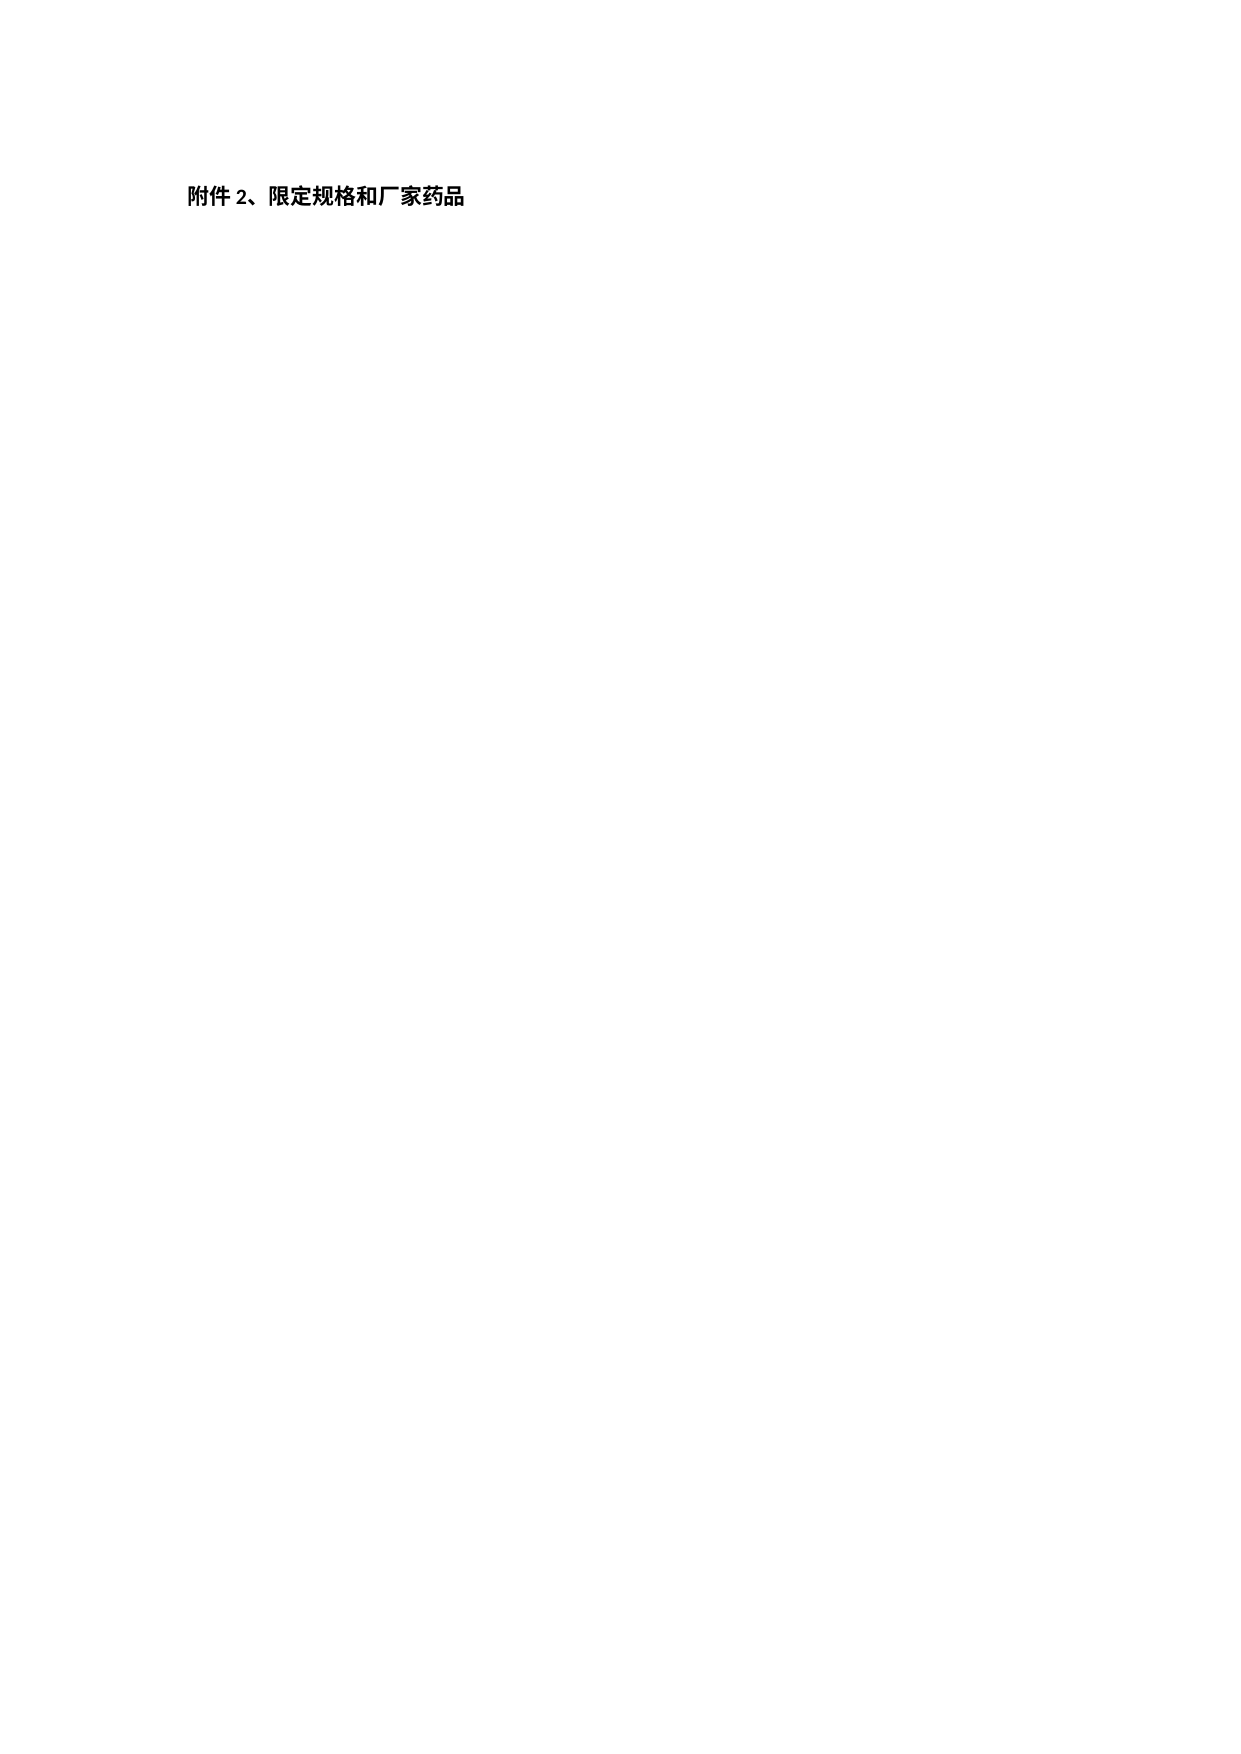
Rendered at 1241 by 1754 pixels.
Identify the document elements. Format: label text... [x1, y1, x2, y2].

text 附件2、限定规格和厂家药品 [187, 178, 1053, 211]
